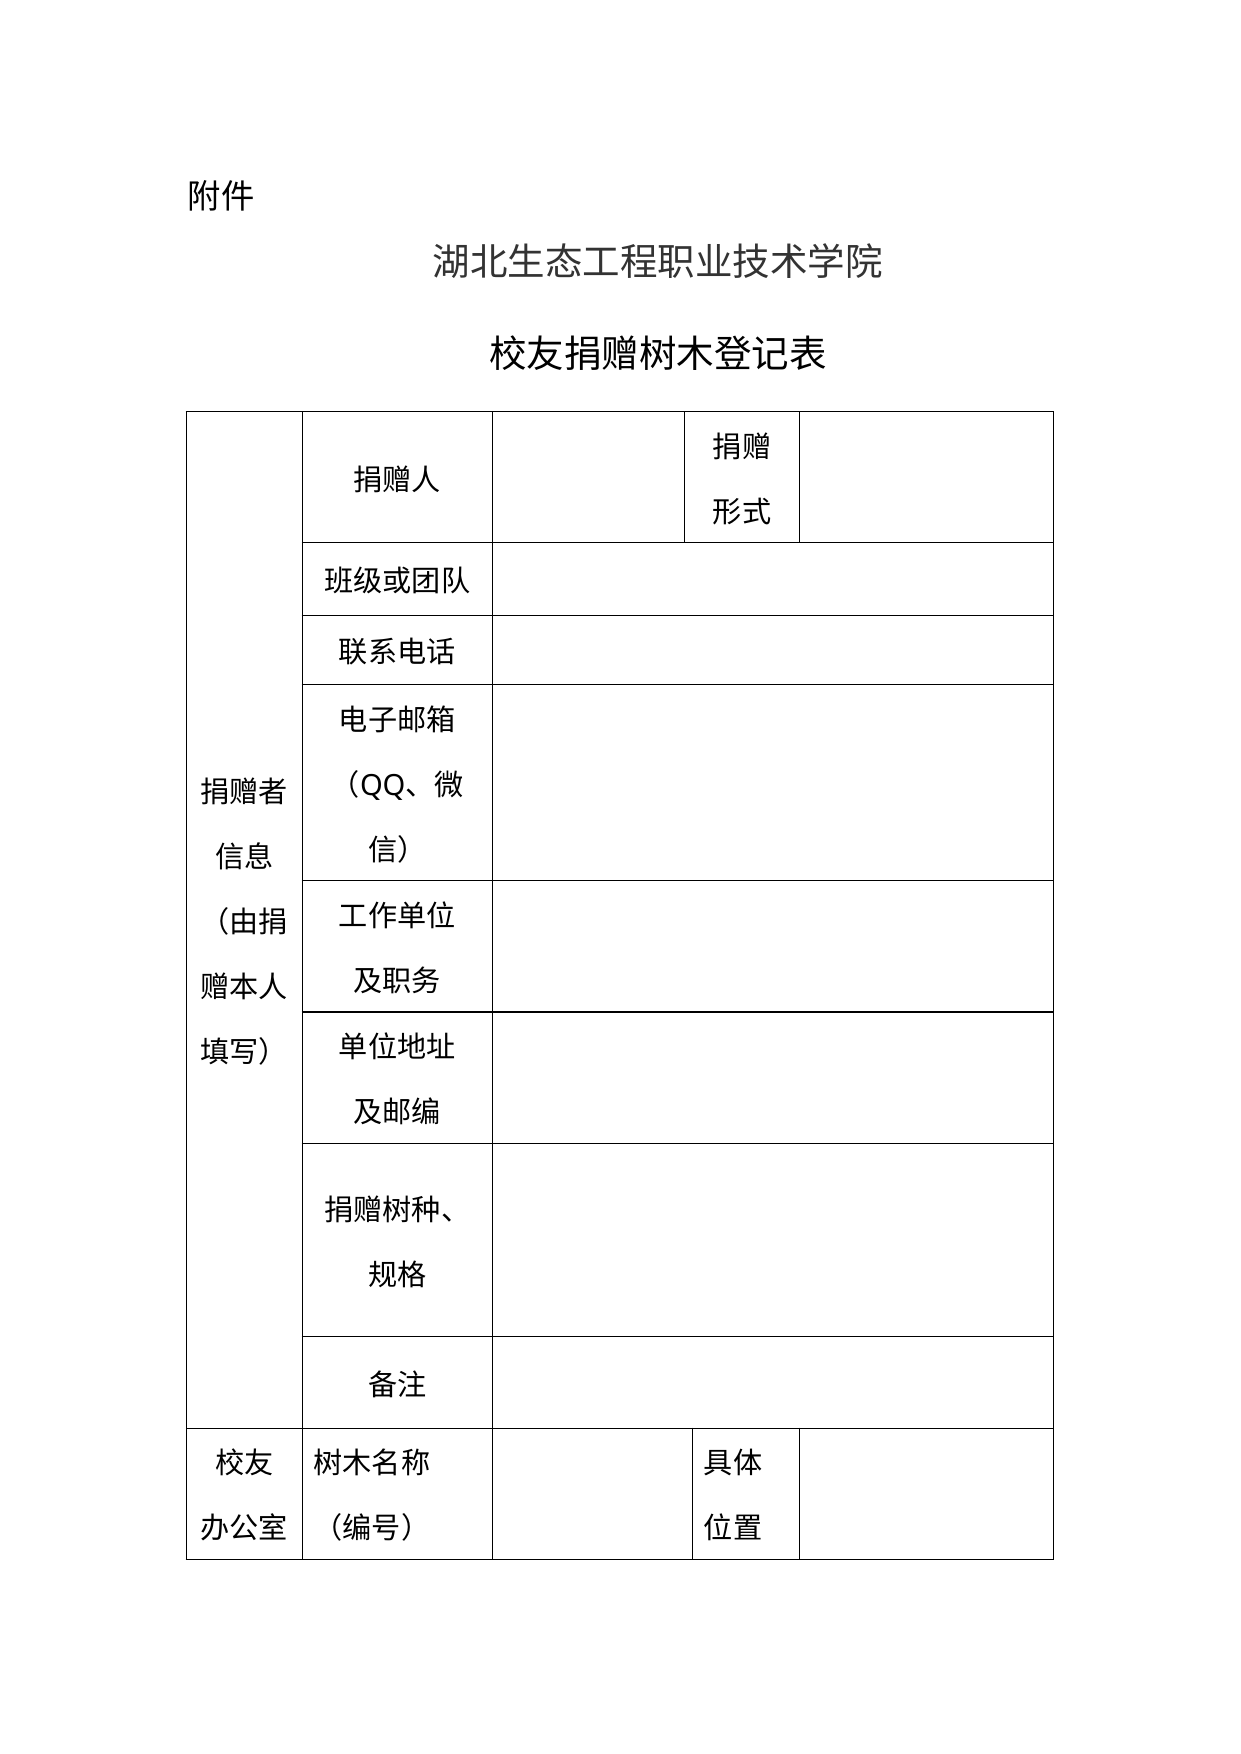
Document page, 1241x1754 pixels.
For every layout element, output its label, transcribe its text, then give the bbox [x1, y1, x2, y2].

table_cell [493, 616, 1053, 684]
table_cell 单位地址 及邮编 [303, 1013, 492, 1142]
table_cell [800, 1429, 1053, 1558]
table_cell [493, 685, 1053, 880]
table_cell 电子邮箱 （QQ、微信） [303, 685, 492, 880]
table_cell 联系电话 [303, 616, 492, 684]
table_cell 树木名称 （编号） [303, 1429, 492, 1558]
table_cell [493, 881, 1053, 1011]
table_cell 工作单位 及职务 [303, 881, 492, 1011]
text 附件 [187, 162, 1053, 227]
table_cell 具体 位置 [693, 1429, 799, 1558]
table_cell 校友 办公室 [187, 1429, 302, 1558]
table_header 捐赠者信息（由捐赠本人填写） [187, 412, 302, 1427]
table_header 捐赠 形式 [685, 412, 799, 542]
table_cell 备注 [303, 1337, 492, 1427]
table_header [493, 412, 684, 542]
text 湖北生态工程职业技术学院 [187, 227, 1053, 292]
table_cell [493, 1429, 692, 1558]
table_cell [493, 1013, 1053, 1142]
table_cell [493, 1337, 1053, 1427]
table_cell 捐赠树种、 规格 [303, 1144, 492, 1336]
table_header 捐赠人 [303, 412, 492, 542]
table_header [800, 412, 1053, 542]
table_cell 班级或团队 [303, 543, 492, 615]
text 校友捐赠树木登记表 [187, 319, 1053, 384]
table_cell [493, 1144, 1053, 1336]
table_cell [493, 543, 1053, 615]
